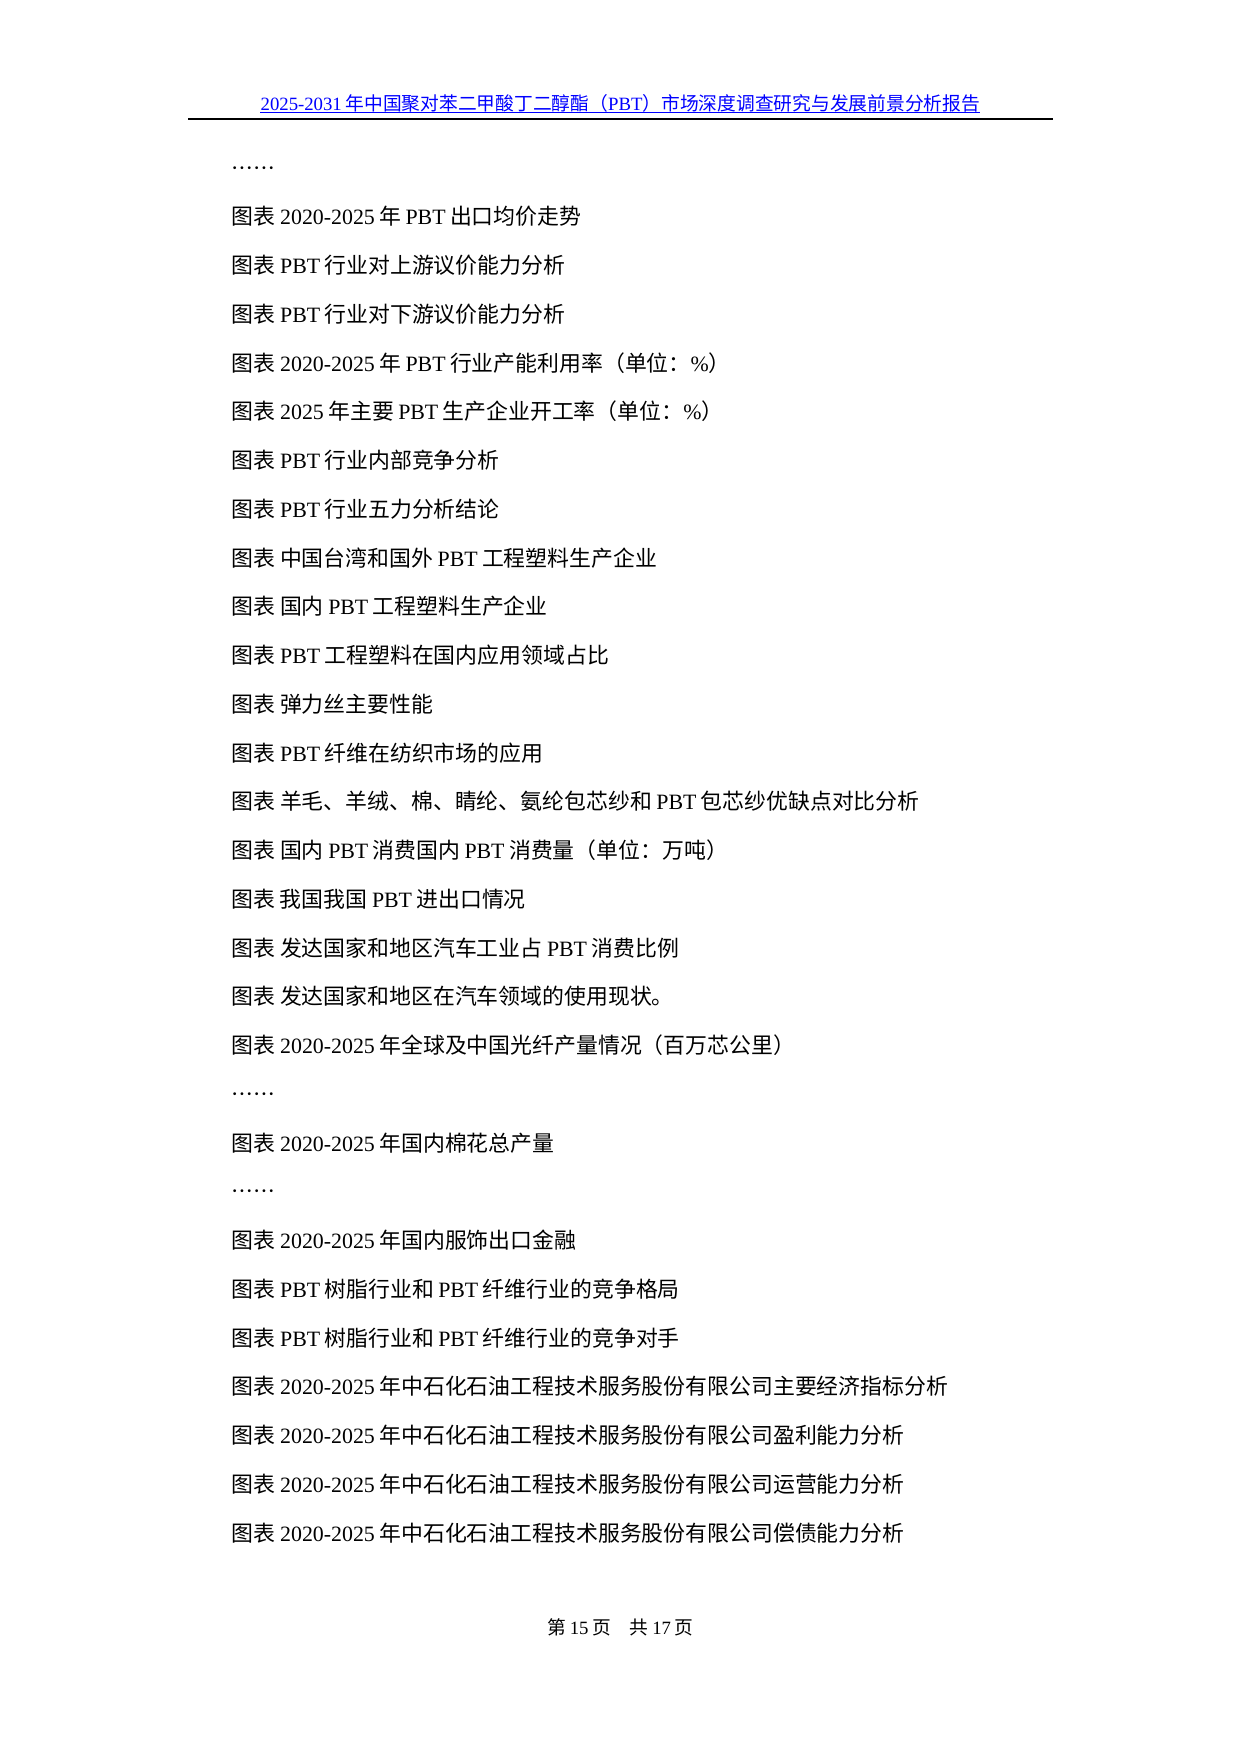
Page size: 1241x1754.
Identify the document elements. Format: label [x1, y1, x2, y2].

text [187, 150, 1053, 1548]
